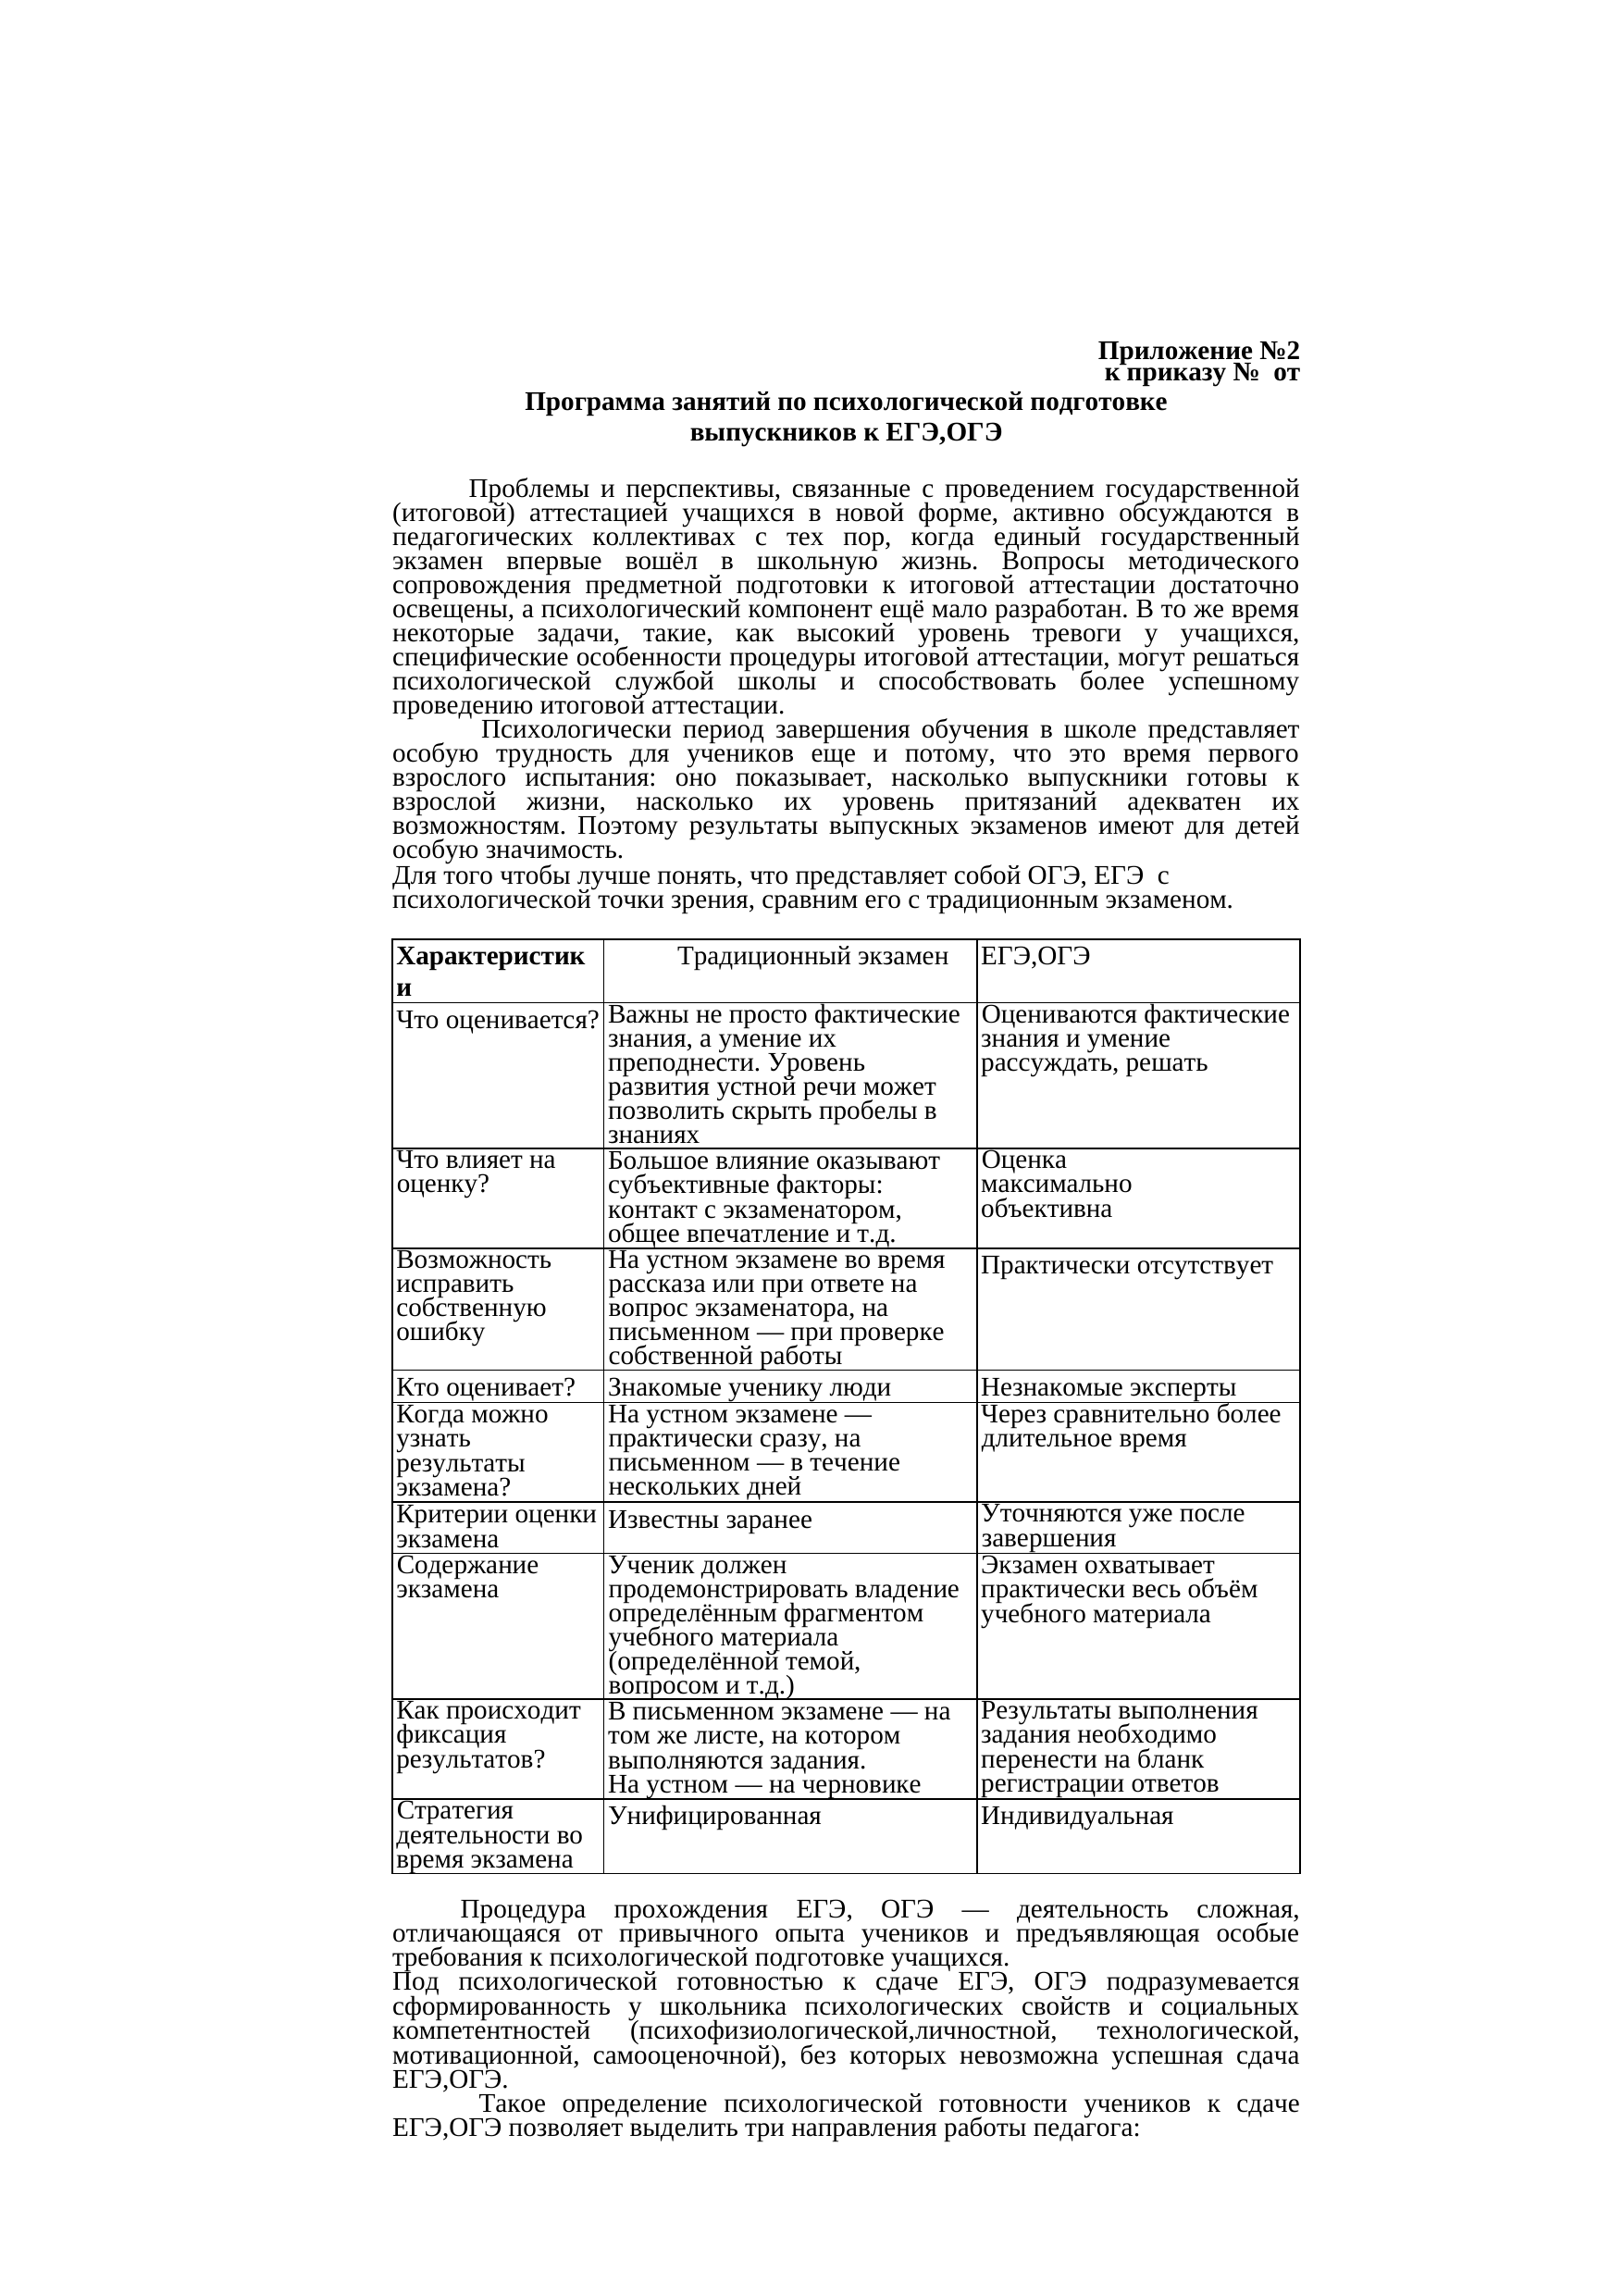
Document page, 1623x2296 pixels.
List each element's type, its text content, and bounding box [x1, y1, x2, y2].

table_header ЕГЭ,ОГЭ [978, 940, 1299, 1002]
table_cell Унифицированная [604, 1800, 976, 1873]
text Проблемы и перспективы, связанные с проведением государственной (итоговой) аттестацией учащихся в новой форме, активно обсуждаются в педагогических коллективах с тех пор, когда единый государственный экзамен впервые вошёл в школьную жизнь. Вопросы методического сопровождения предметной подготовки к итоговой аттестации достаточно освещены, а психологический компонент ещё мало разработан. В то же время некоторые задачи, такие, как высокий уровень тревоги у учащихся, специфические особенности процедуры итоговой аттестации, могут решаться психологической службой школы и способствовать более успешному проведению итоговой аттестации. [392, 478, 1300, 719]
table_cell Критерии оценки экзамена [393, 1503, 603, 1553]
text Такое определение психологической готовности учеников к сдаче ЕГЭ,ОГЭ позволяет выделить три направления работы педагога: [392, 2093, 1300, 2141]
table_cell Результаты выполнения задания необходимо перенести на бланк регистрации ответов [978, 1700, 1299, 1798]
text Приложение №2 к приказу № от [911, 341, 1300, 385]
table_cell Экзамен охватывает практически весь объём учебного материала [978, 1554, 1299, 1698]
table_cell Большое влияние оказывают субъективные факторы: контакт с экзаменатором, общее впечатление и т.д. [604, 1149, 976, 1247]
text Психологически период завершения обучения в школе представляет особую трудность для учеников еще и потому, что это время первого взрослого испытания: оно показывает, насколько выпускники готовы к взрослой жизни, насколько их уровень притязаний адекватен их возможностям. Поэтому результаты выпускных экзаменов имеют для детей особую значимость. [392, 719, 1300, 863]
text Программа занятий по психологической подготовке выпускников к ЕГЭ,ОГЭ [524, 386, 1169, 447]
table_cell Как происходит фиксация результатов? [393, 1700, 603, 1798]
table_cell На устном экзамене во время рассказа или при ответе на вопрос экзаменатора, на письменном — при проверке собственной работы [604, 1249, 976, 1369]
table_cell Кто оценивает? [393, 1371, 603, 1402]
table_cell Возможность исправить собственную ошибку [393, 1249, 603, 1369]
table_cell Что оценивается? [393, 1003, 603, 1148]
table_cell Известны заранее [604, 1503, 976, 1553]
text Под психологической готовностью к сдаче ЕГЭ, ОГЭ подразумевается сформированность у школьника психологических свойств и социальных компетентностей (психофизиологической,личностной, технологической, мотивационной, самооценочной), без которых невозможна успешная сдача ЕГЭ,ОГЭ. [392, 1970, 1300, 2093]
text Процедура прохождения ЕГЭ, ОГЭ — деятельность сложная, отличающаяся от привычного опыта учеников и предъявляющая особые требования к психологической подготовке учащихся. [392, 1898, 1300, 1970]
table_cell Уточняются уже после завершения [978, 1503, 1299, 1553]
table_cell Когда можно узнать результаты экзамена? [393, 1403, 603, 1501]
table_cell Через сравнительно более длительное время [978, 1403, 1299, 1501]
table_cell Важны не просто фактические знания, а умение их преподнести. Уровень развития устной речи может позволить скрыть пробелы в знаниях [604, 1003, 976, 1148]
table_cell Содержание экзамена [393, 1554, 603, 1698]
table_cell Стратегия деятельности во время экзамена [393, 1800, 603, 1873]
table_header Традиционный экзамен [604, 940, 976, 1002]
table_header Характеристики [393, 940, 603, 1002]
table_cell Незнакомые эксперты [978, 1371, 1299, 1402]
table_cell В письменном экзамене — на том же листе, на котором выполняются задания. На устном — на черновике [604, 1700, 976, 1798]
table_cell Практически отсутствует [978, 1249, 1299, 1369]
table_cell Индивидуальная [978, 1800, 1299, 1873]
table_cell На устном экзамене — практически сразу, на письменном — в течение нескольких дней [604, 1403, 976, 1501]
table_cell Что влияет на оценку? [393, 1149, 603, 1247]
table_cell Оценка максимально объективна [978, 1149, 1299, 1247]
text Для того чтобы лучше понять, что представляет собой ОГЭ, ЕГЭ с психологической точки зрения, сравним его с традиционным экзаменом. [392, 864, 1300, 912]
table_cell Оцениваются фактические знания и умение рассуждать, решать [978, 1003, 1299, 1148]
table_cell Знакомые ученику люди [604, 1371, 976, 1402]
table_cell Ученик должен продемонстрировать владение определённым фрагментом учебного материала (определённой темой, вопросом и т.д.) [604, 1554, 976, 1698]
